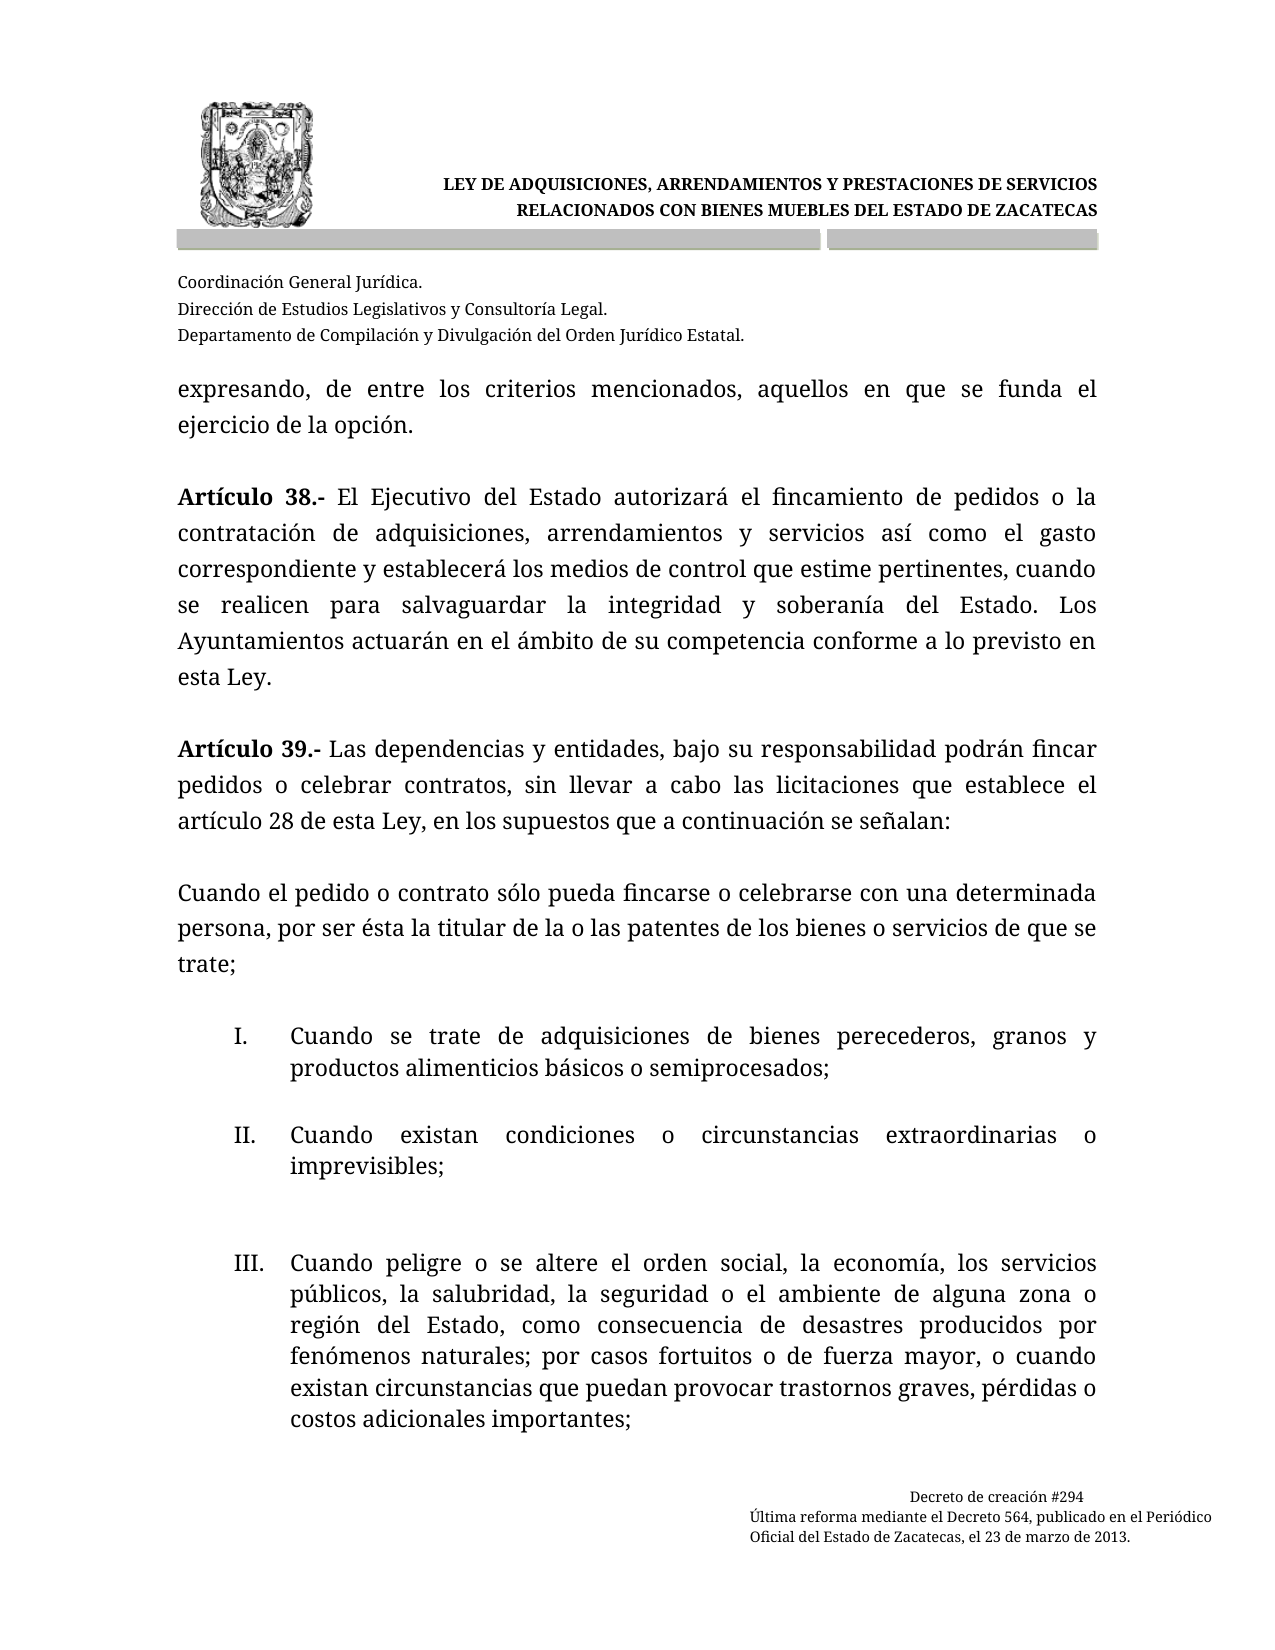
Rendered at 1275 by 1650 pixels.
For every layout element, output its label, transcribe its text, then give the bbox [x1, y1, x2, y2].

list Cuando peligre o se altere el orden social, la economía, los servicios públicos, la salubridad, la seguridad o el ambiente de alguna zona o región del Estado, como consecuencia de desastres producidos por fenómenos naturales; por casos fortuitos o de fuerza mayor, o cuando existan circunstancias que puedan provocar trastornos graves, pérdidas o costos adicionales importantes; [233, 1246, 1098, 1434]
text Artículo 39.- Las dependencias y entidades, bajo su responsabilidad podrán fincar pedidos o celebrar contratos, sin llevar a cabo las licitaciones que establece el artículo 28 de esta Ley, en los supuestos que a continuación se señalan: [177, 733, 1098, 836]
picture [200, 101, 314, 229]
list Cuando existan condiciones o circunstancias extraordinarias o imprevisibles; [233, 1119, 1098, 1181]
list Cuando se trate de adquisiciones de bienes perecederos, granos y productos alimenticios básicos o semiprocesados; [233, 1020, 1098, 1083]
text Cuando el pedido o contrato sólo pueda fincarse o celebrarse con una determinada persona, por ser ésta la titular de la o las patentes de los bienes o servicios de que se trate; [177, 876, 1098, 979]
text Artículo 38.- El Ejecutivo del Estado autorizará el fincamiento de pedidos o la contratación de adquisiciones, arrendamientos y servicios así como el gasto correspondiente y establecerá los medios de control que estime pertinentes, cuando se realicen para salvaguardar la integridad y soberanía del Estado. Los Ayuntamientos actuarán en el ámbito de su competencia conforme a lo previsto en esta Ley. [177, 481, 1098, 692]
